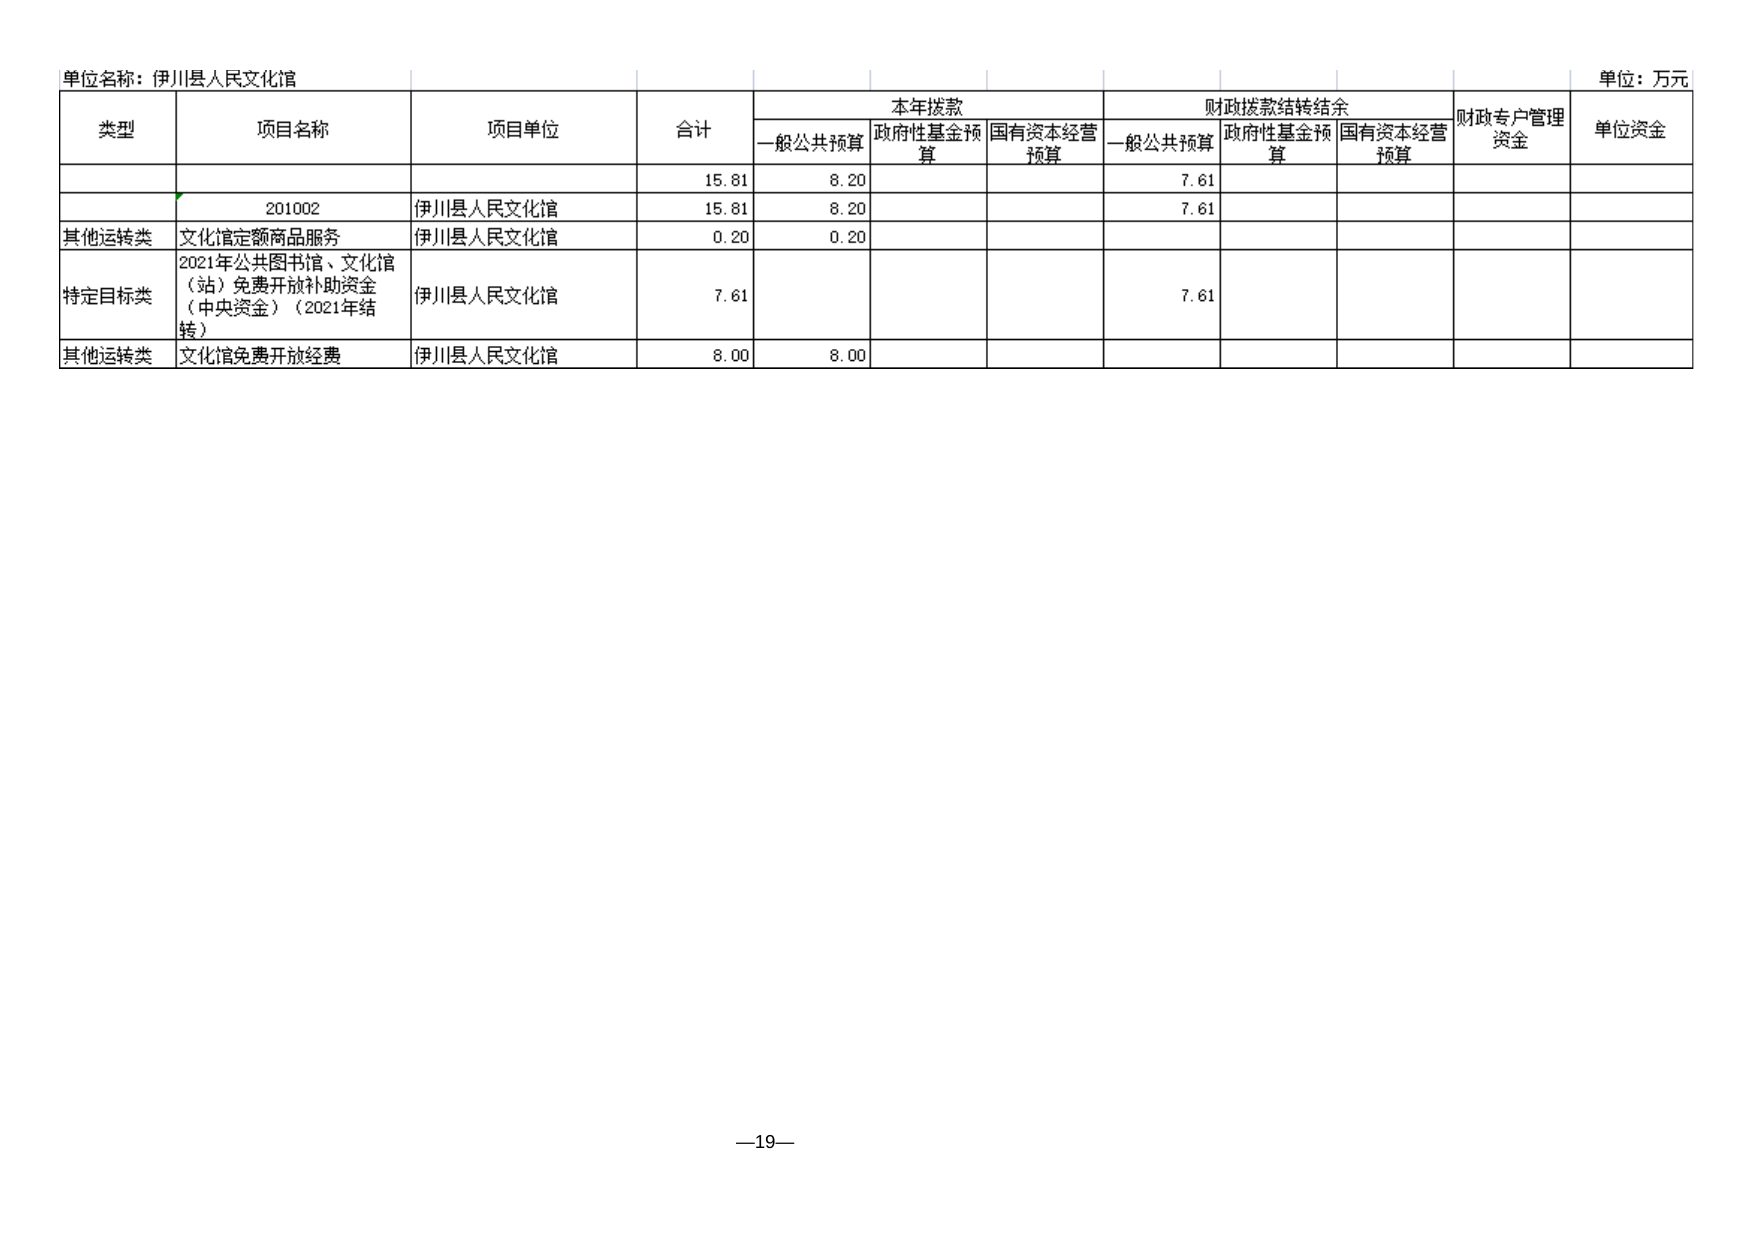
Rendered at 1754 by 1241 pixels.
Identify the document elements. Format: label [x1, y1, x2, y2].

picture [59, 70, 1694, 369]
